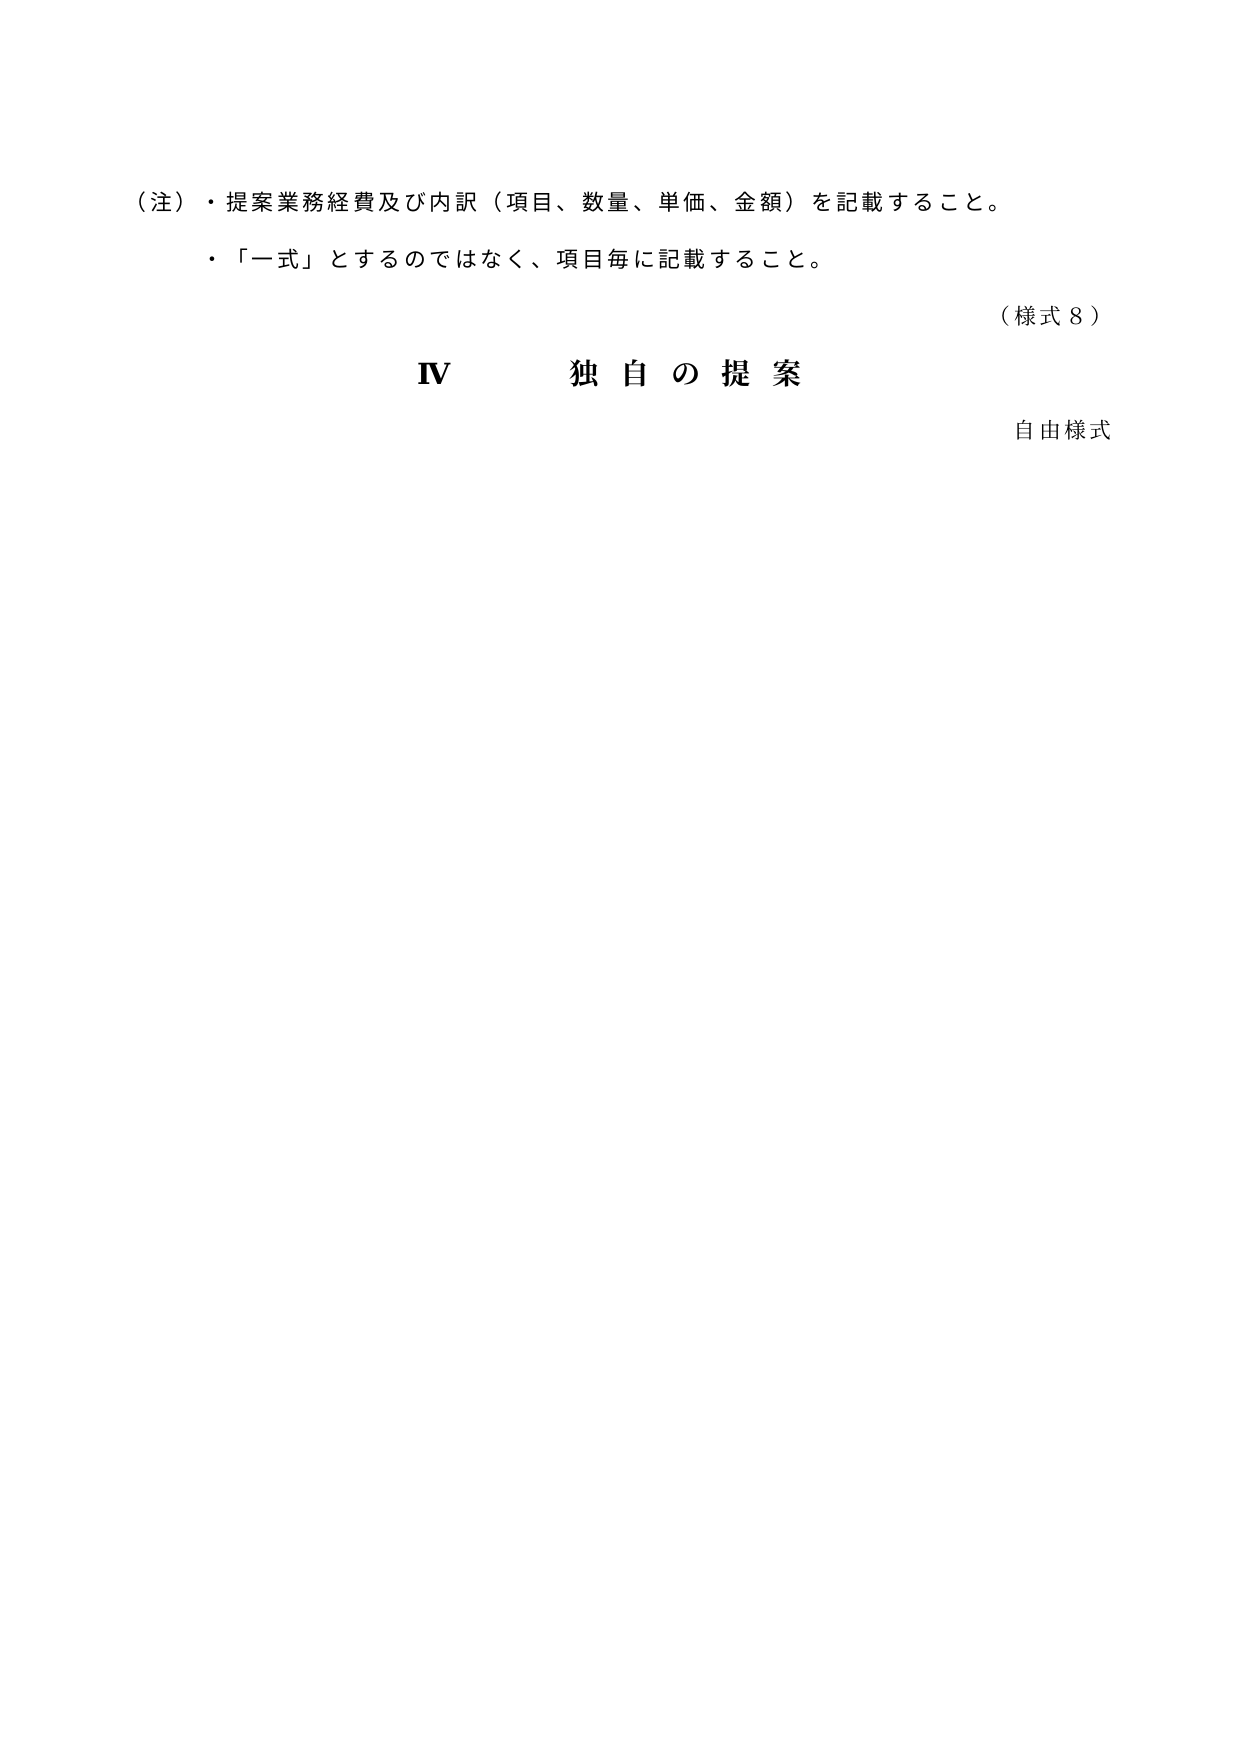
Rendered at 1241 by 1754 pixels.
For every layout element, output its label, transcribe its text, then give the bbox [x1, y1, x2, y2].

text （注）・提案業務経費及び内訳（項目、数量、単価、金額）を記載すること。 [124, 172, 1116, 229]
text Ⅳ 独自の提案 [124, 344, 1116, 401]
text （様式８） [124, 287, 1116, 344]
text 自由様式 [124, 401, 1116, 458]
text ・「一式」とするのではなく、項目毎に記載すること。 [124, 229, 1116, 287]
